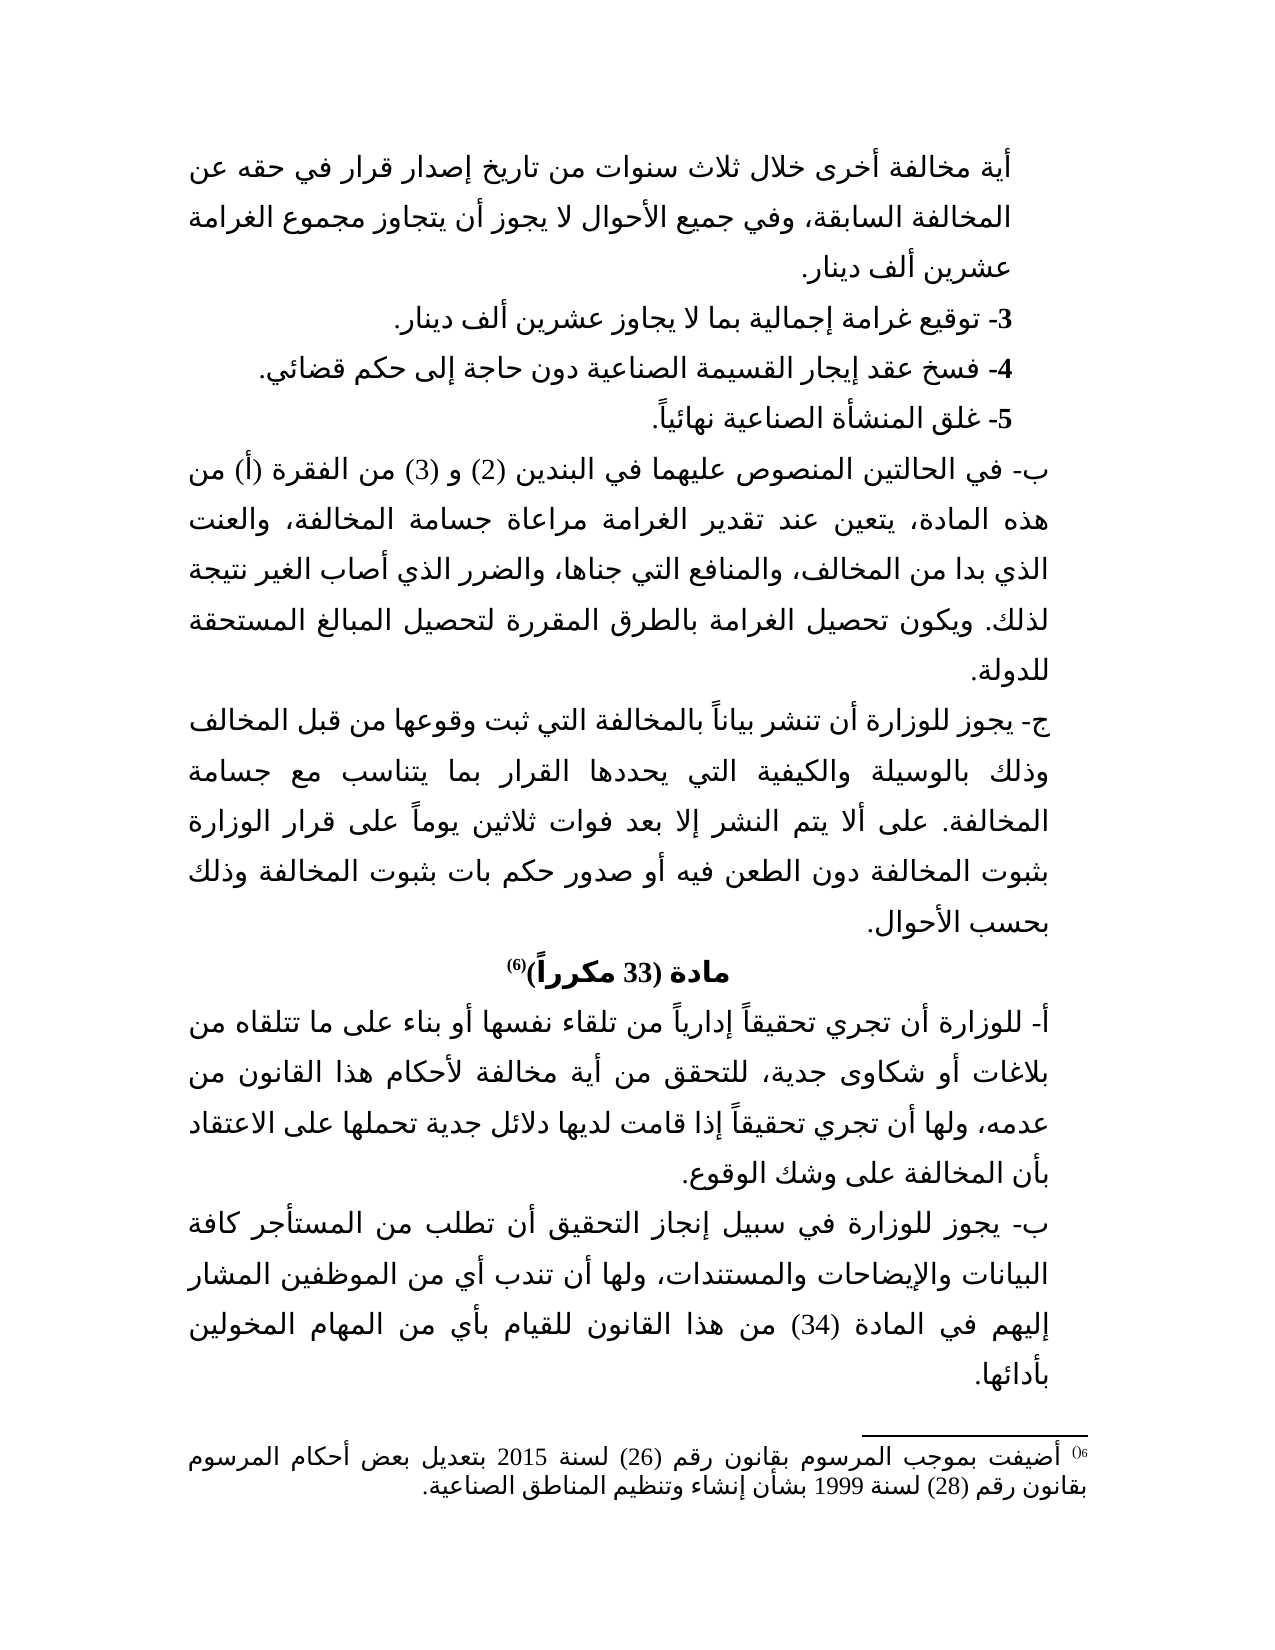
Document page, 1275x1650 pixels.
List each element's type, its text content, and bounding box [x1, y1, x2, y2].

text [187, 150, 1012, 284]
text 4- فسخ عقد إيجار القسيمة الصناعية دون حاجة إلى حكم قضائي. [187, 351, 1012, 385]
text ب- يجوز للوزارة في سبيل إنجاز التحقيق أن تطلب من المستأجر كافة البيانات والإيضاحات والمستندات، ولها أن تندب أي من الموظفين المشار إليهم في المادة (34) من هذا القانون للقيام بأي من المهام المخولين بأدائها. [187, 1207, 1050, 1391]
text 5- غلق المنشأة الصناعية نهائياً. [187, 402, 1012, 435]
text ب- في الحالتين المنصوص عليهما في البندين (2) و (3) من الفقرة (أ) من هذه المادة، يتعين عند تقدير الغرامة مراعاة جسامة المخالفة، والعنت الذي بدا من المخالف، والمنافع التي جناها، والضرر الذي أصاب الغير نتيجة لذلك. ويكون تحصيل الغرامة بالطرق المقررة لتحصيل المبالغ المستحقة للدولة. [187, 452, 1050, 687]
text ج- يجوز للوزارة أن تنشر بياناً بالمخالفة التي ثبت وقوعها من قبل المخالف وذلك بالوسيلة والكيفية التي يحددها القرار بما يتناسب مع جسامة المخالفة. على ألا يتم النشر إلا بعد فوات ثلاثين يوماً على قرار الوزارة بثبوت المخالفة دون الطعن فيه أو صدور حكم بات بثبوت المخالفة وذلك بحسب الأحوال. [187, 703, 1050, 938]
text مادة (33 مكرراً)() [187, 955, 1050, 988]
text 3- توقيع غرامة إجمالية بما لا يجاوز عشرين ألف دينار. [187, 301, 1012, 334]
text أ- للوزارة أن تجري تحقيقاً إدارياً من تلقاء نفسها أو بناء على ما تتلقاه من بلاغات أو شكاوى جدية، للتحقق من أية مخالفة لأحكام هذا القانون من عدمه، ولها أن تجري تحقيقاً إذا قامت لديها دلائل جدية تحملها على الاعتقاد بأن المخالفة على وشك الوقوع. [187, 1005, 1050, 1190]
